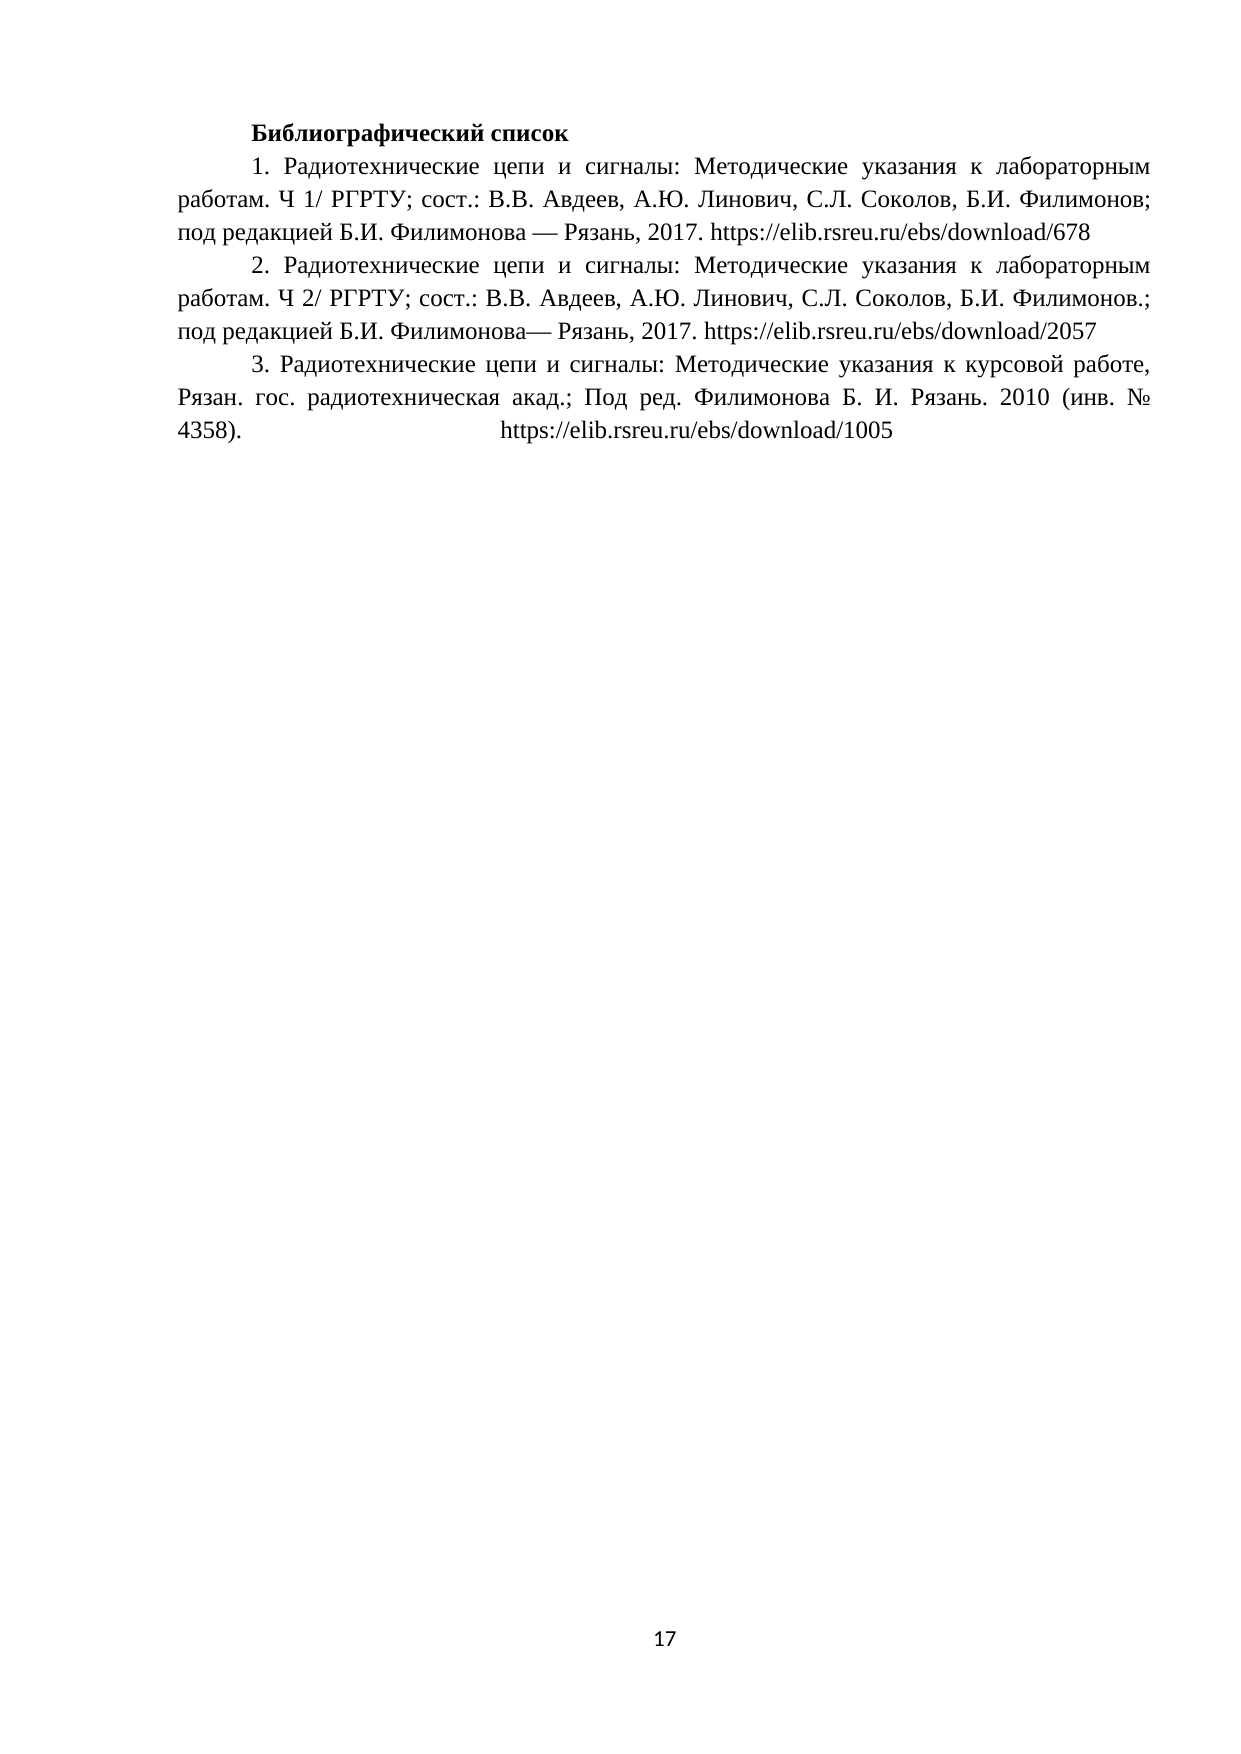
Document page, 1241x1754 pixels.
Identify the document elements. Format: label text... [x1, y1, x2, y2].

text 2. Радиотехнические цепи и сигналы: Методические указания к лабораторным работам. Ч 2/ РГРТУ; сост.: В.В. Авдеев, А.Ю. Линович, С.Л. Соколов, Б.И. Филимонов.; под редакцией Б.И. Филимонова— Рязань, 2017. https://elib.rsreu.ru/ebs/download/2057 [177, 250, 1152, 345]
text Библиографический список [177, 118, 1152, 147]
text 3. Радиотехнические цепи и сигналы: Методические указания к курсовой работе, Рязан. гос. радиотехническая акад.; Под ред. Филимонова Б. И. Рязань. 2010 (инв. № 4358). https://elib.rsreu.ru/ebs/download/1005 [177, 349, 1152, 476]
text 1. Радиотехнические цепи и сигналы: Методические указания к лабораторным работам. Ч 1/ РГРТУ; сост.: В.В. Авдеев, А.Ю. Линович, С.Л. Соколов, Б.И. Филимонов; под редакцией Б.И. Филимонова — Рязань, 2017. https://elib.rsreu.ru/ebs/download/678 [177, 151, 1152, 246]
